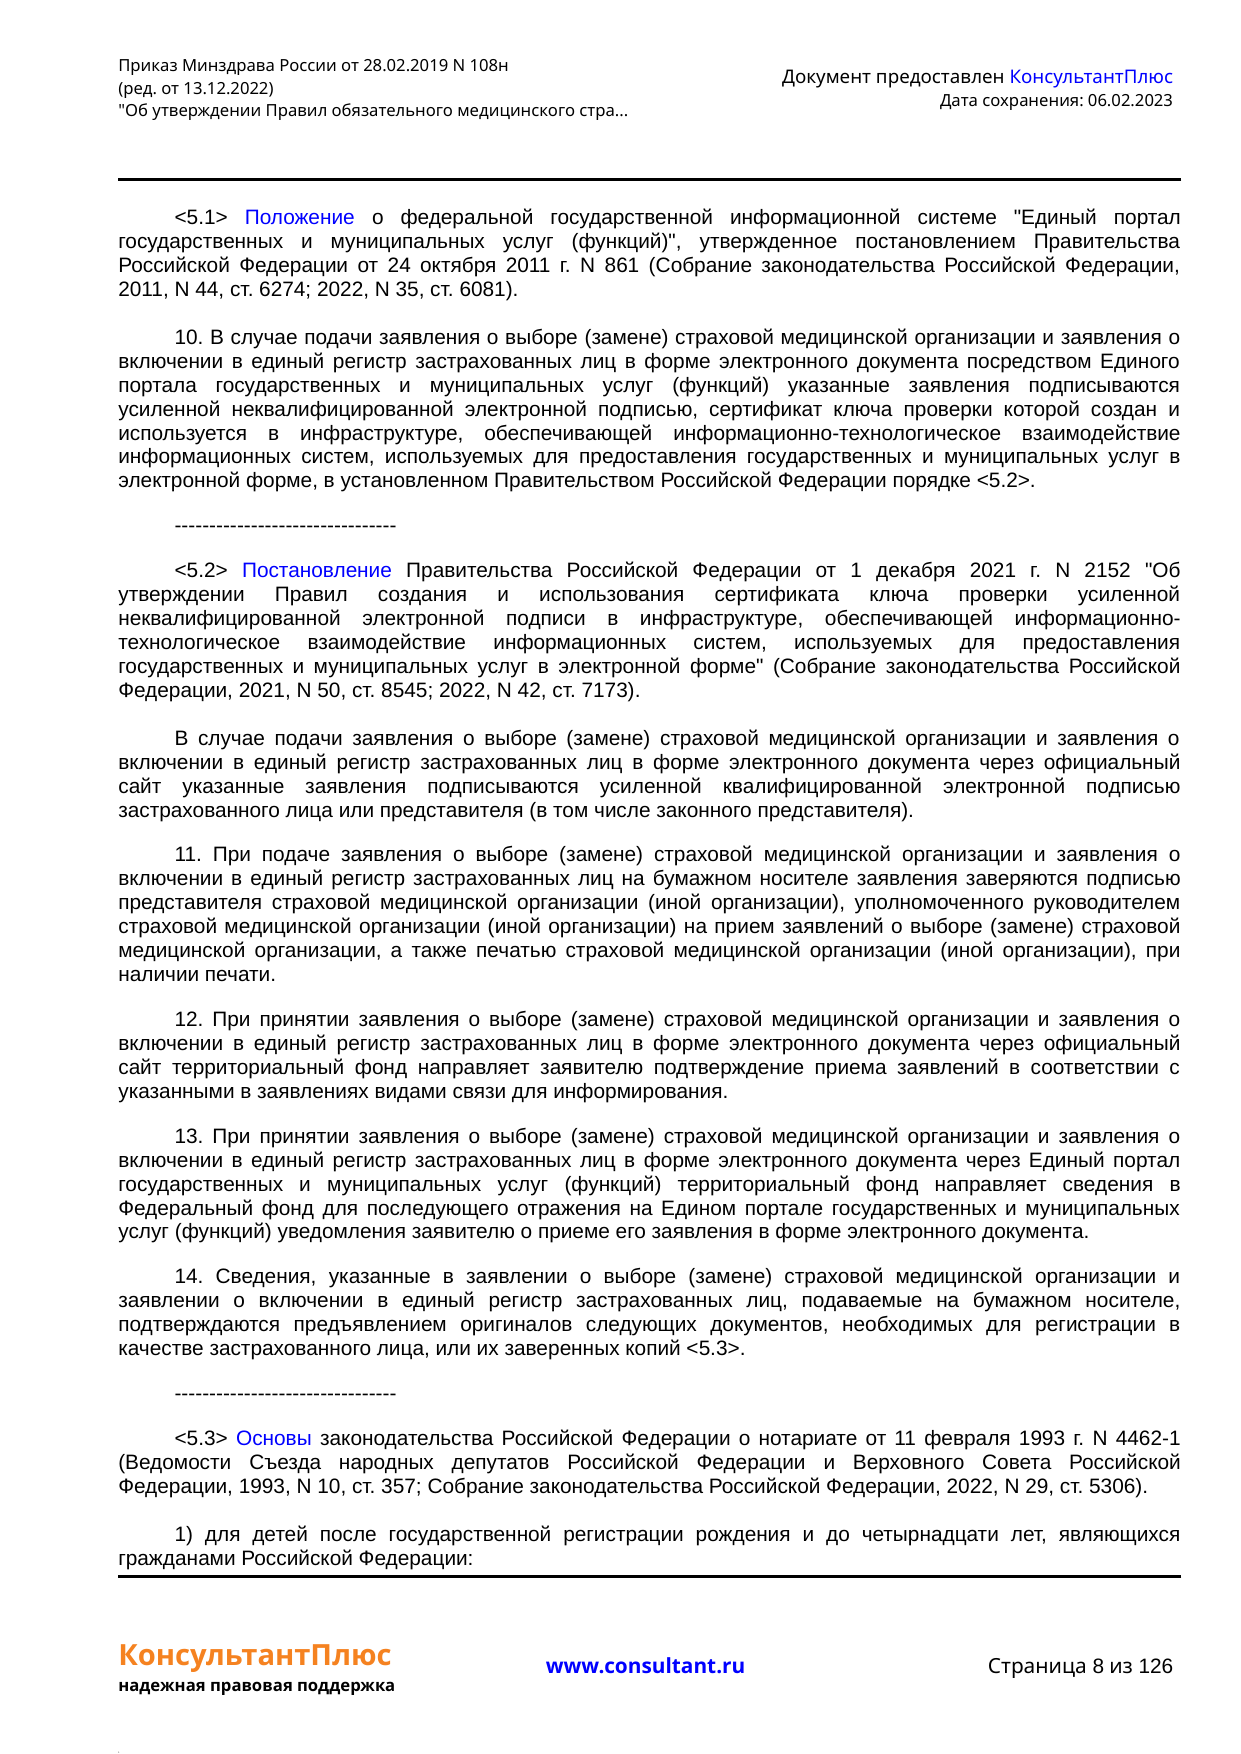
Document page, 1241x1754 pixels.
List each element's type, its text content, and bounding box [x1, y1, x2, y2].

text <5.2> Постановление Правительства Российской Федерации от 1 декабря 2021 г. N 2152 "Об утверждении Правил создания и использования сертификата ключа проверки усиленной неквалифицированной электронной подписи в инфраструктуре, обеспечивающей информационно-технологическое взаимодействие информационных систем, используемых для предоставления государственных и муниципальных услуг в электронной форме" (Собрание законодательства Российской Федерации, 2021, N 50, ст. 8545; 2022, N 42, ст. 7173). [118, 558, 1181, 702]
text 14. Сведения, указанные в заявлении о выборе (замене) страховой медицинской организации и заявлении о включении в единый регистр застрахованных лиц, подаваемые на бумажном носителе, подтверждаются предъявлением оригиналов следующих документов, необходимых для регистрации в качестве застрахованного лица, или их заверенных копий <5.3>. [118, 1264, 1181, 1360]
text <5.1> Положение о федеральной государственной информационной системе "Единый портал государственных и муниципальных услуг (функций)", утвержденное постановлением Правительства Российской Федерации от 24 октября 2011 г. N 861 (Собрание законодательства Российской Федерации, 2011, N 44, ст. 6274; 2022, N 35, ст. 6081). [118, 205, 1181, 301]
text <5.3> Основы законодательства Российской Федерации о нотариате от 11 февраля 1993 г. N 4462-1 (Ведомости Съезда народных депутатов Российской Федерации и Верховного Совета Российской Федерации, 1993, N 10, ст. 357; Собрание законодательства Российской Федерации, 2022, N 29, ст. 5306). [118, 1426, 1181, 1497]
text 1) для детей после государственной регистрации рождения и до четырнадцати лет, являющихся гражданами Российской Федерации: [118, 1521, 1181, 1569]
text 11. При подаче заявления о выборе (замене) страховой медицинской организации и заявления о включении в единый регистр застрахованных лиц на бумажном носителе заявления заверяются подписью представителя страховой медицинской организации (иной организации), уполномоченного руководителем страховой медицинской организации (иной организации) на прием заявлений о выборе (замене) страховой медицинской организации, а также печатью страховой медицинской организации (иной организации), при наличии печати. [118, 842, 1181, 986]
text 12. При принятии заявления о выборе (замене) страховой медицинской организации и заявления о включении в единый регистр застрахованных лиц в форме электронного документа через официальный сайт территориальный фонд направляет заявителю подтверждение приема заявлений в соответствии с указанными в заявлениях видами связи для информирования. [118, 1007, 1181, 1103]
text -------------------------------- [118, 513, 1181, 537]
text -------------------------------- [118, 1381, 1181, 1405]
text В случае подачи заявления о выборе (замене) страховой медицинской организации и заявления о включении в единый регистр застрахованных лиц в форме электронного документа через официальный сайт указанные заявления подписываются усиленной квалифицированной электронной подписью застрахованного лица или представителя (в том числе законного представителя). [118, 726, 1181, 821]
text 10. В случае подачи заявления о выборе (замене) страховой медицинской организации и заявления о включении в единый регистр застрахованных лиц в форме электронного документа посредством Единого портала государственных и муниципальных услуг (функций) указанные заявления подписываются усиленной неквалифицированной электронной подписью, сертификат ключа проверки которой создан и используется в инфраструктуре, обеспечивающей информационно-технологическое взаимодействие информационных систем, используемых для предоставления государственных и муниципальных услуг в электронной форме, в установленном Правительством Российской Федерации порядке <5.2>. [118, 324, 1181, 492]
text 13. При принятии заявления о выборе (замене) страховой медицинской организации и заявления о включении в единый регистр застрахованных лиц в форме электронного документа через Единый портал государственных и муниципальных услуг (функций) территориальный фонд направляет сведения в Федеральный фонд для последующего отражения на Едином портале государственных и муниципальных услуг (функций) уведомления заявителю о приеме его заявления в форме электронного документа. [118, 1123, 1181, 1243]
